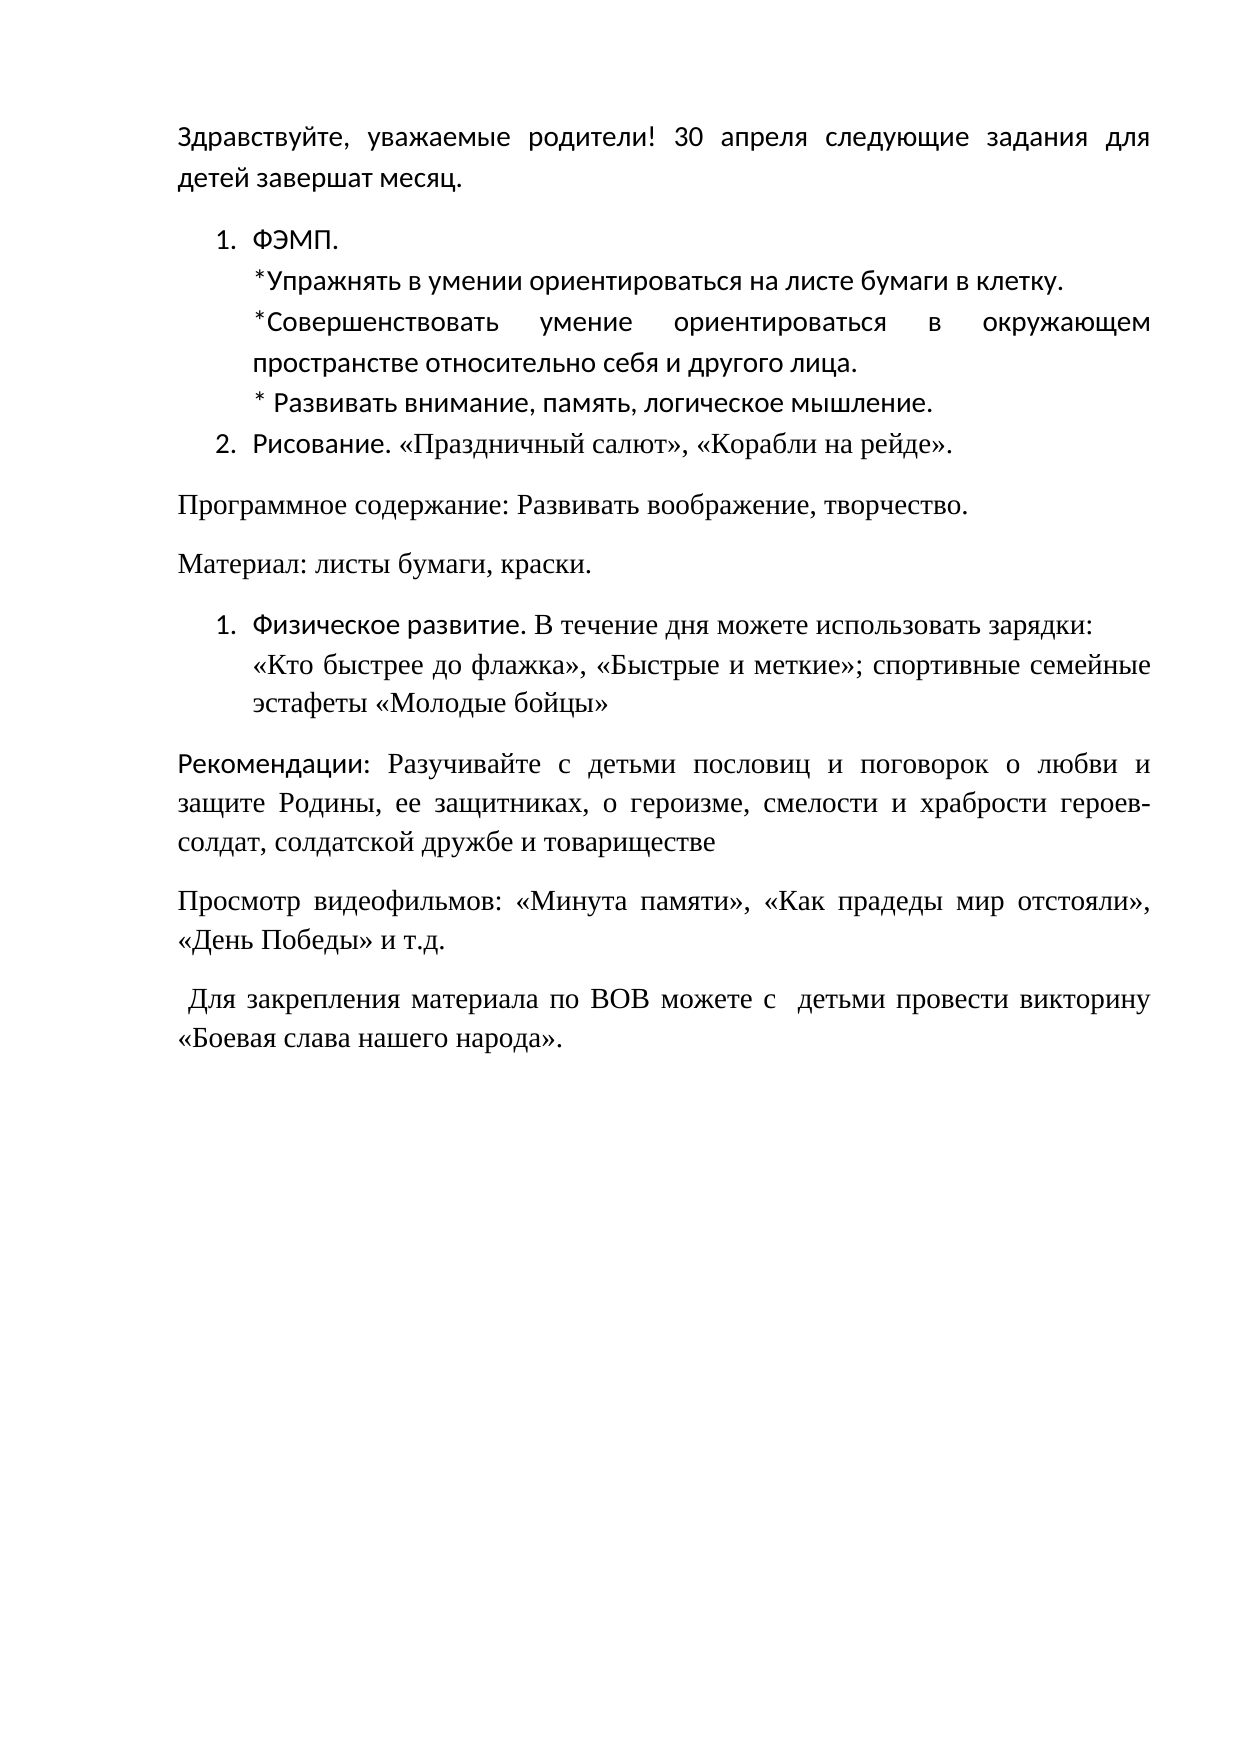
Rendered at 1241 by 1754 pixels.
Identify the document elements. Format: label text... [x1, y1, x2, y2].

list «Кто быстрее до флажка», «Быстрые и меткие»; спортивные семейные эстафеты «Молодые бойцы» [252, 647, 1152, 719]
list ФЭМП. [215, 221, 1152, 256]
text Материал: листы бумаги, краски. [177, 547, 1152, 580]
list *Упражнять в умении ориентироваться на листе бумаги в клетку. [252, 262, 1152, 297]
text Для закрепления материала по ВОВ можете с детьми провести викторину «Боевая слава нашего народа». [177, 981, 1152, 1053]
text Здравствуйте, уважаемые родители! 30 апреля следующие задания для детей завершат месяц. [177, 118, 1152, 195]
list Рисование. «Праздничный салют», «Корабли на рейде». [215, 426, 1152, 461]
text Программное содержание: Развивать воображение, творчество. [177, 487, 1152, 521]
text Просмотр видеофильмов: «Минута памяти», «Как прадеды мир отстояли», «День Победы» и т.д. [177, 883, 1152, 956]
list Физическое развитие. В течение дня можете использовать зарядки: [215, 606, 1152, 642]
text Рекомендации: Разучивайте с детьми пословиц и поговорок о любви и защите Родины, ее защитниках, о героизме, смелости и храбрости героев-солдат, солдатской дружбе и товариществе [177, 745, 1152, 858]
list *Совершенствовать умение ориентироваться в окружающем пространстве относительно себя и другого лица. [252, 303, 1152, 379]
list * Развивать внимание, память, логическое мышление. [252, 384, 1152, 420]
